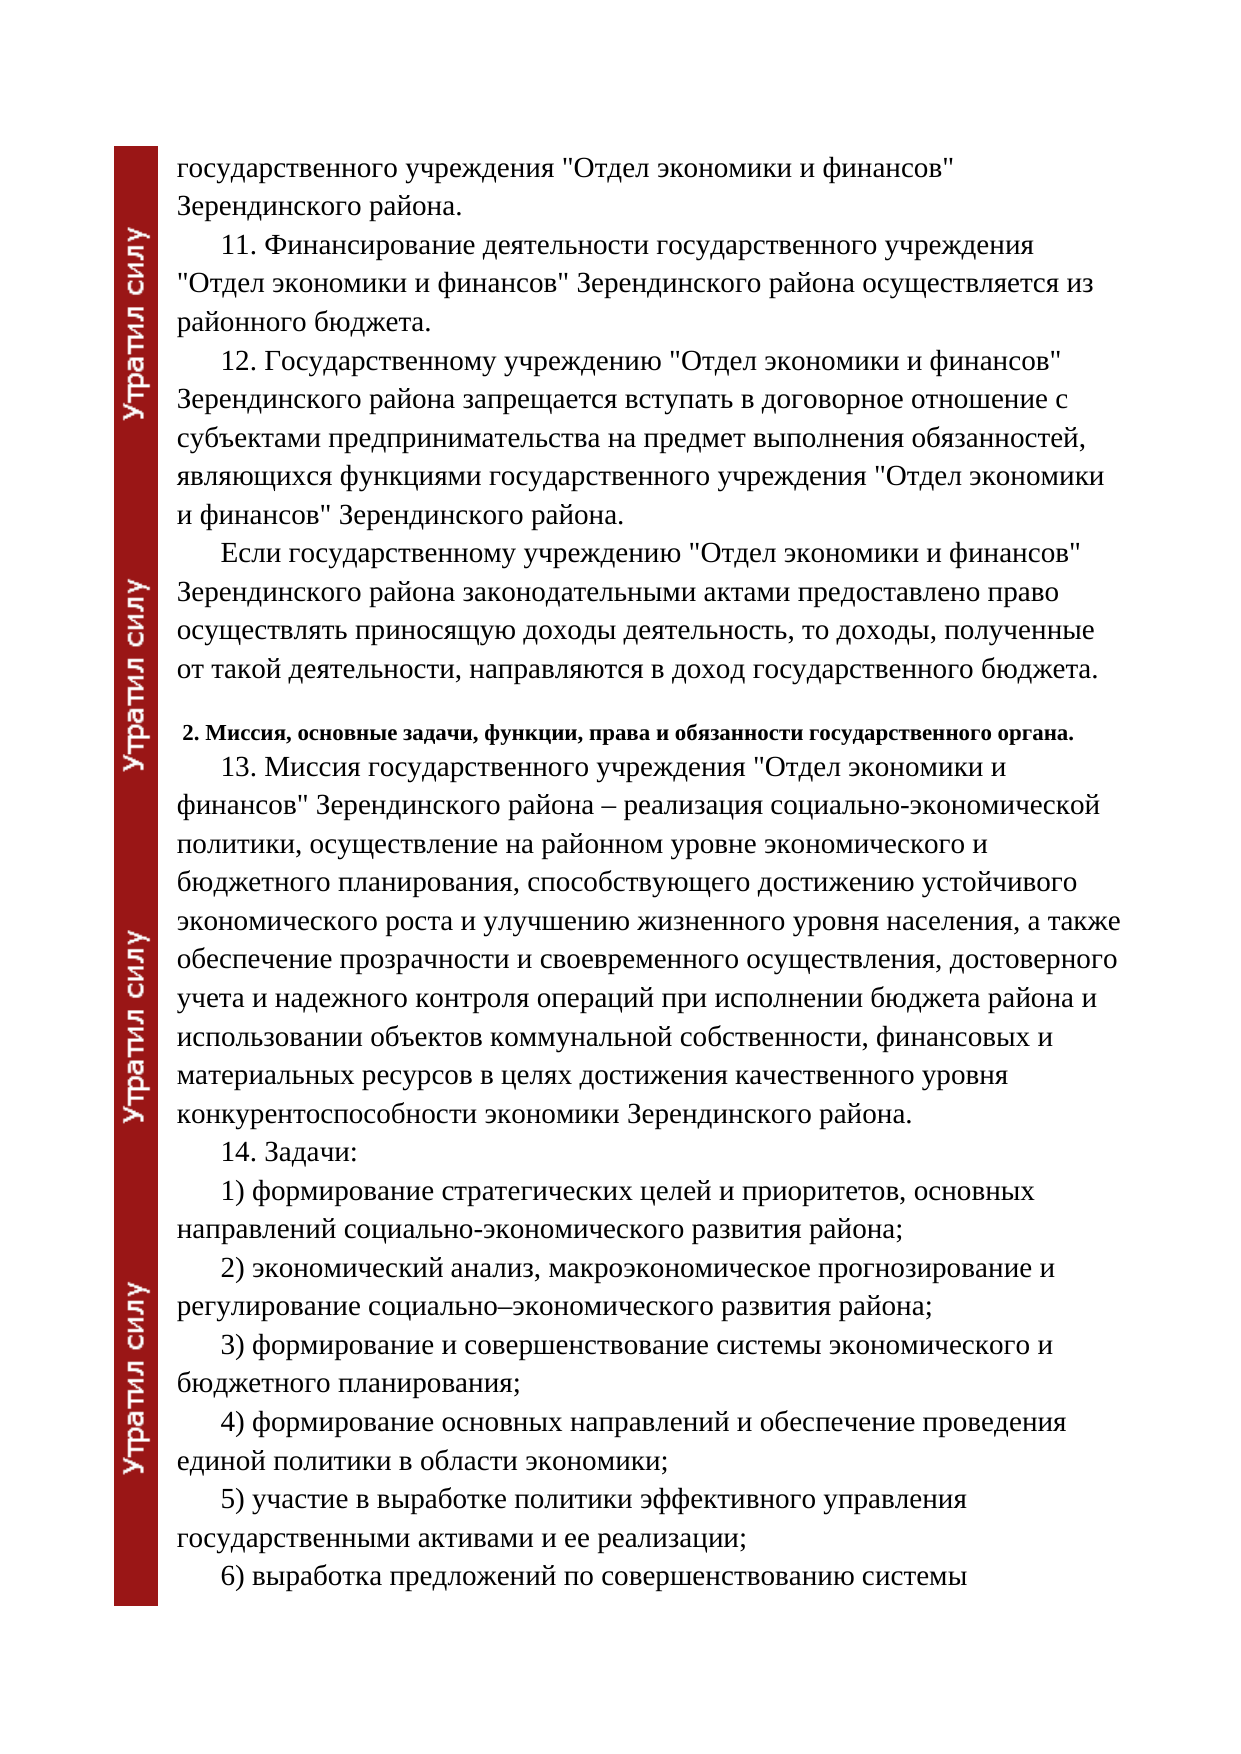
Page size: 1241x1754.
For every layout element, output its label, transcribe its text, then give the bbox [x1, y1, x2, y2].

picture [114, 146, 158, 150]
picture [114, 715, 158, 719]
text 2. Миссия, основные задачи, функции, права и обязанности государственного органа. [112, 719, 1128, 745]
picture [114, 745, 158, 749]
picture [114, 1592, 158, 1606]
